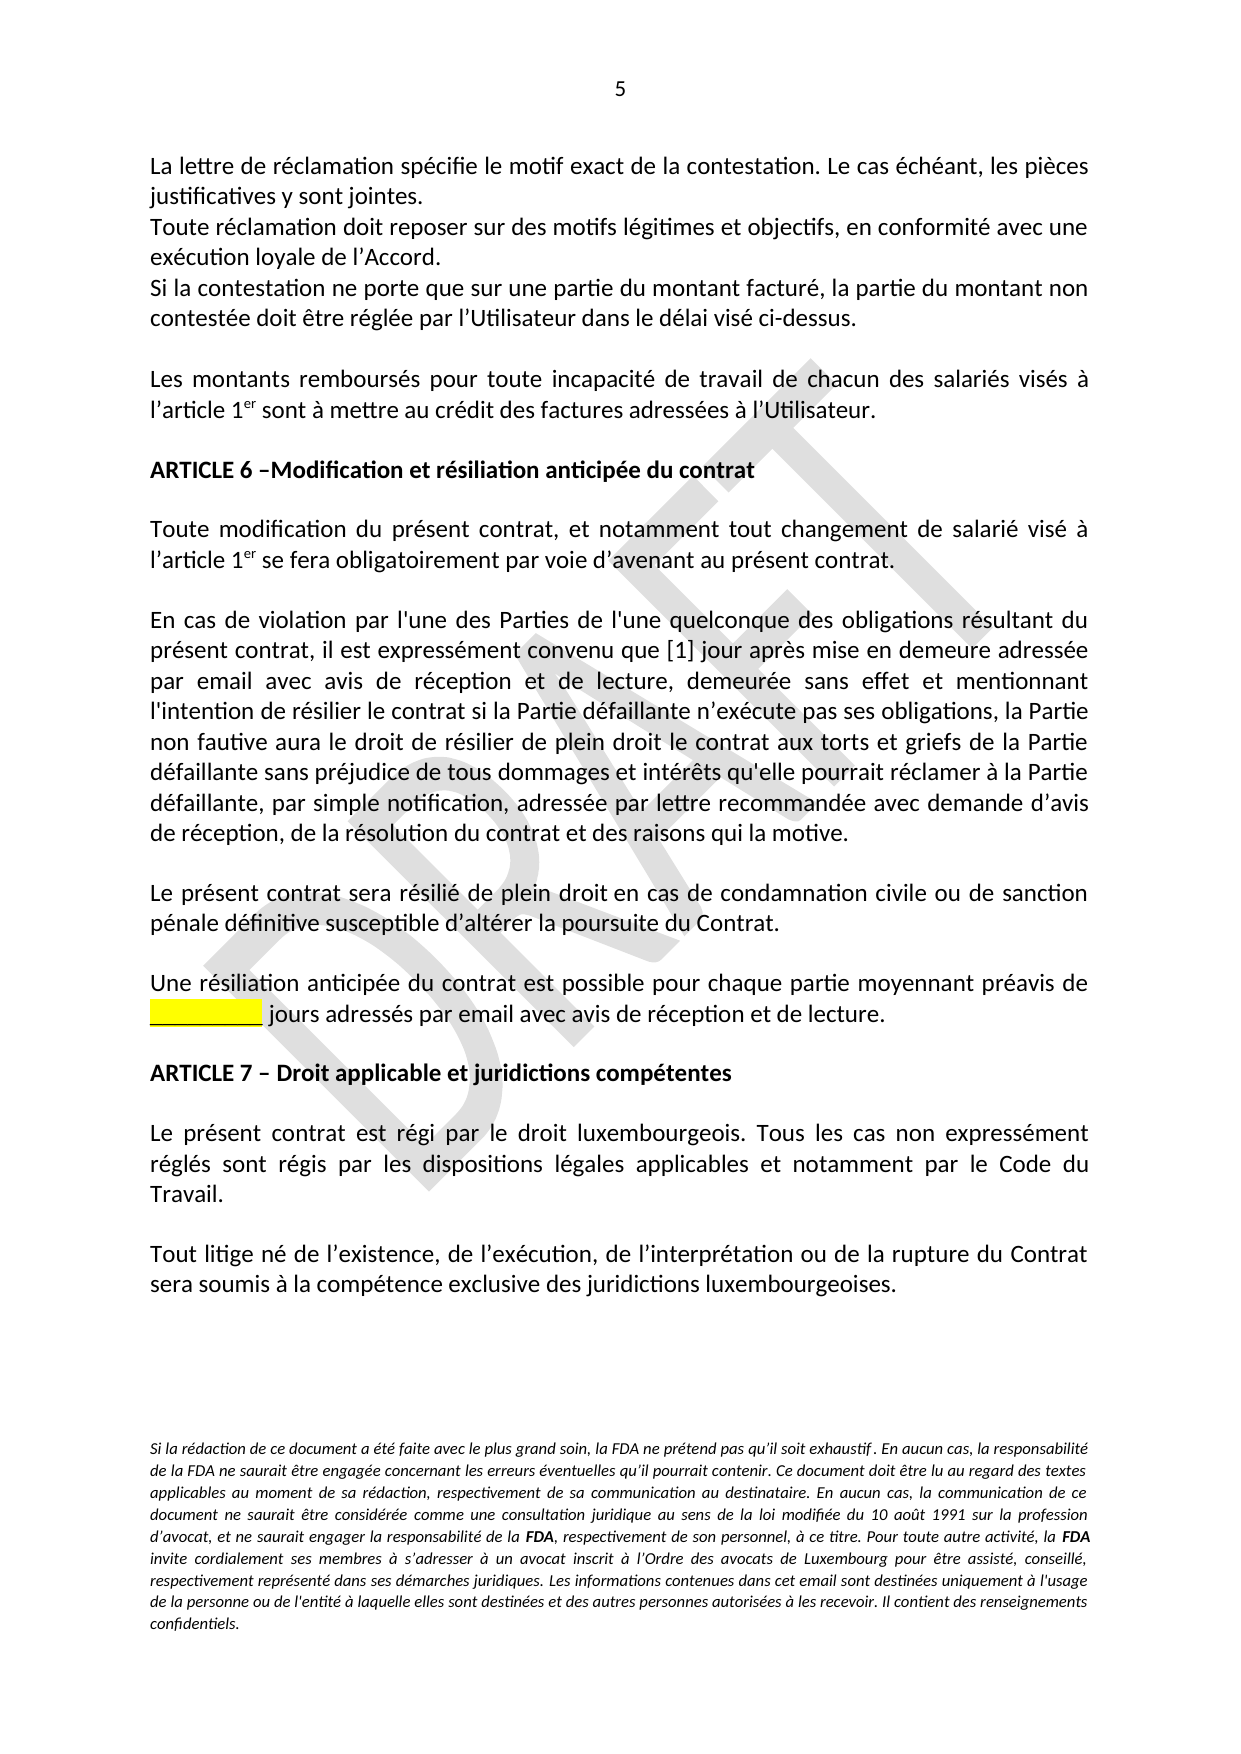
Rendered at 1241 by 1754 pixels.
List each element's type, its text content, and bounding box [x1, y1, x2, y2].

text Si la contestation ne porte que sur une partie du montant facturé, la partie du montant non contestée doit être réglée par l’Utilisateur dans le délai visé ci-dessus. [150, 272, 1090, 333]
text Le présent contrat sera résilié de plein droit en cas de condamnation civile ou de sanction pénale définitive susceptible d’altérer la poursuite du Contrat. [150, 877, 1090, 938]
text La lettre de réclamation spécifie le motif exact de la contestation. Le cas échéant, les pièces justificatives y sont jointes. [150, 150, 1090, 211]
text Le présent contrat est régi par le droit luxembourgeois. Tous les cas non expressément réglés sont régis par les dispositions légales applicables et notamment par le Code du Travail. [150, 1117, 1090, 1209]
text Les montants remboursés pour toute incapacité de travail de chacun des salariés visés à l’article 1er sont à mettre au crédit des factures adressées à l’Utilisateur. [150, 364, 1090, 425]
text ARTICLE 6 –Modification et résiliation anticipée du contrat [150, 454, 1090, 484]
text En cas de violation par l'une des Parties de l'une quelconque des obligations résultant du présent contrat, il est expressément convenu que [1] jour après mise en demeure adressée par email avec avis de réception et de lecture, demeurée sans effet et mentionnant l'intention de résilier le contrat si la Partie défaillante n’exécute pas ses obligations, la Partie non fautive aura le droit de résilier de plein droit le contrat aux torts et griefs de la Partie défaillante sans préjudice de tous dommages et intérêts qu'elle pourrait réclamer à la Partie défaillante, par simple notification, adressée par lettre recommandée avec demande d’avis de réception, de la résolution du contrat et des raisons qui la motive. [150, 604, 1090, 848]
text ARTICLE 7 – Droit applicable et juridictions compétentes [150, 1057, 1090, 1088]
text Toute modification du présent contrat, et notamment tout changement de salarié visé à l’article 1er se fera obligatoirement par voie d’avenant au présent contrat. [150, 513, 1090, 574]
text Toute réclamation doit reposer sur des motifs légitimes et objectifs, en conformité avec une exécution loyale de l’Accord. [150, 211, 1090, 272]
text Une résiliation anticipée du contrat est possible pour chaque partie moyennant préavis de _________ jours adressés par email avec avis de réception et de lecture. [150, 967, 1090, 1028]
text Tout litige né de l’existence, de l’exécution, de l’interprétation ou de la rupture du Contrat sera soumis à la compétence exclusive des juridictions luxembourgeoises. [150, 1238, 1090, 1299]
